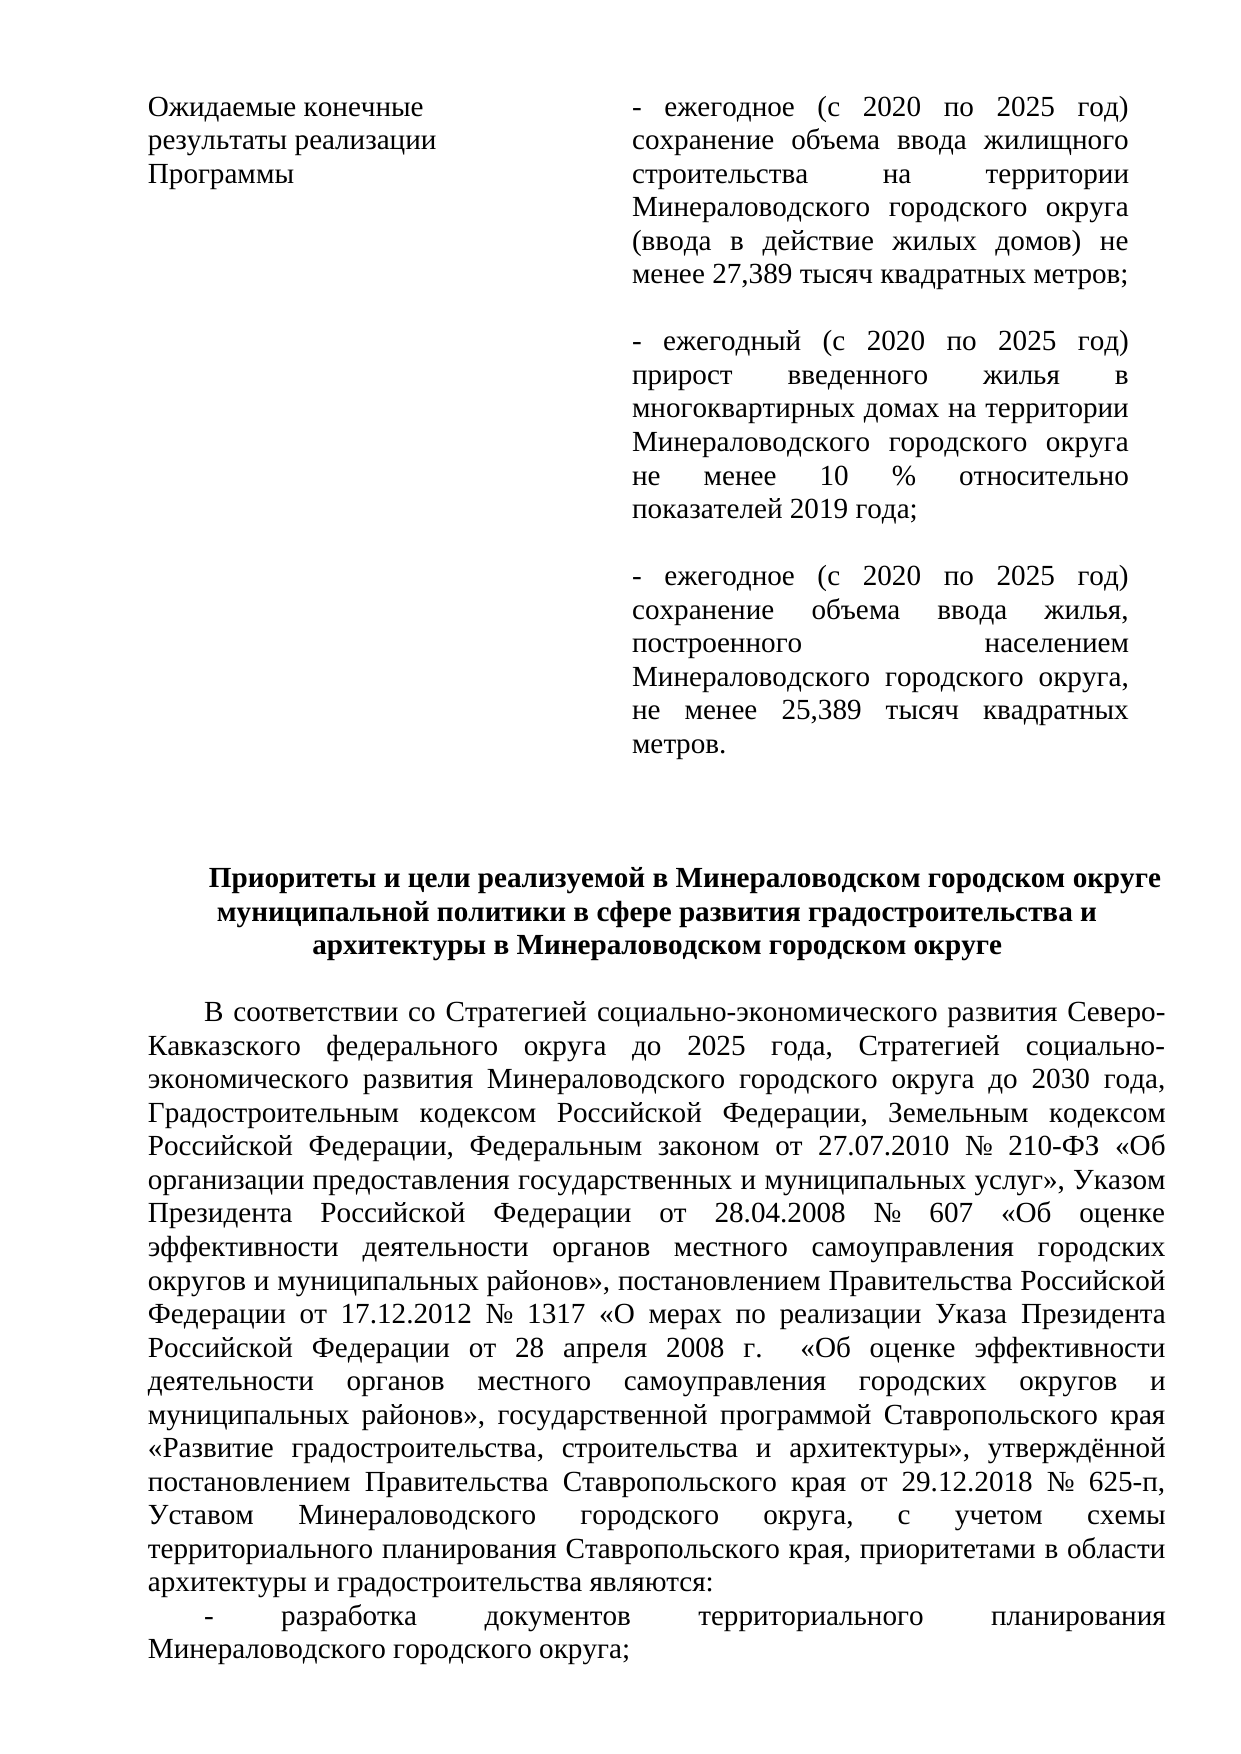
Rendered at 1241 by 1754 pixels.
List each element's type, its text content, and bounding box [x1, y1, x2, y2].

text В соответствии со Стратегией социально-экономического развития Северо-Кавказского федерального округа до 2025 года, Стратегией социально-экономического развития Минераловодского городского округа до 2030 года, Градостроительным кодексом Российской Федерации, Земельным кодексом Российской Федерации, Федеральным законом от 27.07.2010 № 210-ФЗ «Об организации предоставления государственных и муниципальных услуг», Указом Президента Российской Федерации от 28.04.2008 № 607 «Об оценке эффективности деятельности органов местного самоуправления городских округов и муниципальных районов», постановлением Правительства Российской Федерации от 17.12.2012 № 1317 «О мерах по реализации Указа Президента Российской Федерации от 28 апреля 2008 г. «Об оценке эффективности деятельности органов местного самоуправления городских округов и муниципальных районов», государственной программой Ставропольского края «Развитие градостроительства, строительства и архитектуры», утверждённой постановлением Правительства Ставропольского края от 29.12.2018 № 625-п, Уставом Минераловодского городского округа, с учетом схемы территориального планирования Ставропольского края, приоритетами в области архитектуры и градостроительства являются: [148, 994, 1166, 1598]
text - разработка документов территориального планирования Минераловодского городского округа; [148, 1598, 1166, 1665]
text Приоритеты и цели реализуемой в Минераловодском городском округе муниципальной политики в сфере развития градостроительства и архитектуры в Минераловодском городском округе [148, 860, 1166, 961]
table_cell - ежегодное (с 2020 по 2025 год) сохранение объема ввода жилищного строительства на территории Минераловодского городского округа (ввода в действие жилых домов) не менее 27,389 тысяч квадратных метров; - ежегодный (с 2020 по 2025 год) прирост введенного жилья в многоквартирных домах на территории Минераловодского городского округа не менее 10 % относительно показателей 2019 года; - ежегодное (с 2020 по 2025 год) сохранение объема ввода жилья, построенного населением Минераловодского городского округа, не менее 25,389 тысяч квадратных метров. [550, 89, 1136, 793]
table_cell Ожидаемые конечные результаты реализации Программы [140, 89, 549, 793]
